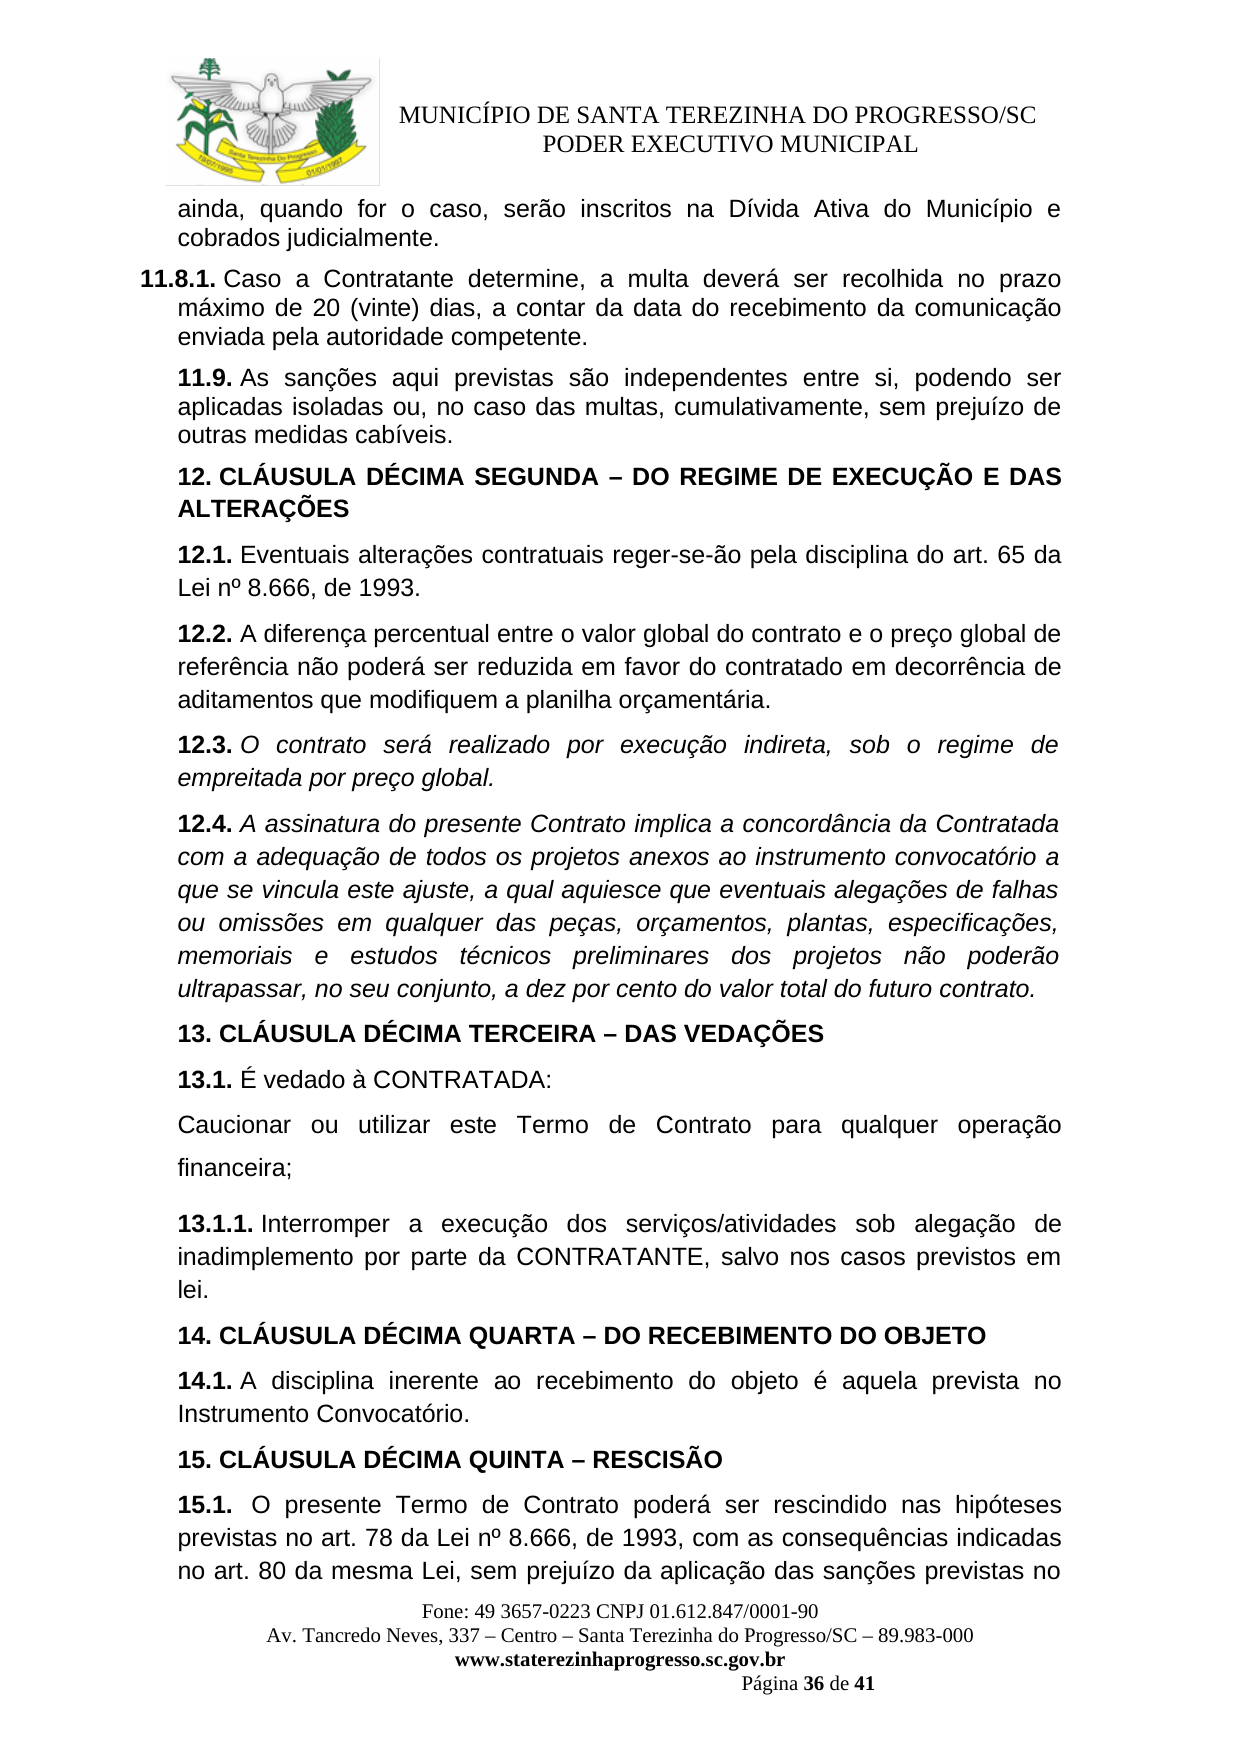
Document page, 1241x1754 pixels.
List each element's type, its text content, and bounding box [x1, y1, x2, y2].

list A assinatura do presente Contrato implica a concordância da Contratada com a adequação de todos os projetos anexos ao instrumento convocatório a que se vincula este ajuste, a qual aquiesce que eventuais alegações de falhas ou omissões em qualquer das peças, orçamentos, plantas, especificações, memoriais e estudos técnicos preliminares dos projetos não poderão ultrapassar, no seu conjunto, a dez por cento do valor total do futuro contrato. [177, 809, 1063, 1002]
list CLÁUSULA DÉCIMA TERCEIRA – DAS VEDAÇÕES [177, 1019, 1063, 1048]
list As sanções aqui previstas são independentes entre si, podendo ser aplicadas isoladas ou, no caso das multas, cumulativamente, sem prejuízo de outras medidas cabíveis. [177, 363, 1063, 449]
list É vedado à CONTRATADA: [177, 1065, 1063, 1093]
list CLÁUSULA DÉCIMA SEGUNDA – DO REGIME DE EXECUÇÃO E DAS ALTERAÇÕES [177, 461, 1063, 523]
list CLÁUSULA DÉCIMA QUINTA – RESCISÃO [177, 1445, 1063, 1473]
list Caso a Contratante determine, a multa deverá ser recolhida no prazo máximo de 20 (vinte) dias, a contar da data do recebimento da comunicação enviada pela autoridade competente. [140, 264, 1063, 350]
list CLÁUSULA DÉCIMA QUARTA – DO RECEBIMENTO DO OBJETO [177, 1321, 1063, 1349]
list O contrato será realizado por execução indireta, sob o regime de empreitada por preço global. [177, 730, 1063, 792]
list A disciplina inerente ao recebimento do objeto é aquela prevista no Instrumento Convocatório. [177, 1366, 1063, 1428]
list Eventuais alterações contratuais reger-se-ão pela disciplina do art. 65 da Lei nº 8.666, de 1993. [177, 540, 1063, 602]
picture [165, 58, 381, 187]
list A diferença percentual entre o valor global do contrato e o preço global de referência não poderá ser reduzida em favor do contratado em decorrência de aditamentos que modifiquem a planilha orçamentária. [177, 618, 1063, 713]
text Caucionar ou utilizar este Termo de Contrato para qualquer operação financeira; [177, 1110, 1063, 1182]
list Interromper a execução dos serviços/atividades sob alegação de inadimplemento por parte da CONTRATANTE, salvo nos casos previstos em lei. [177, 1209, 1063, 1304]
